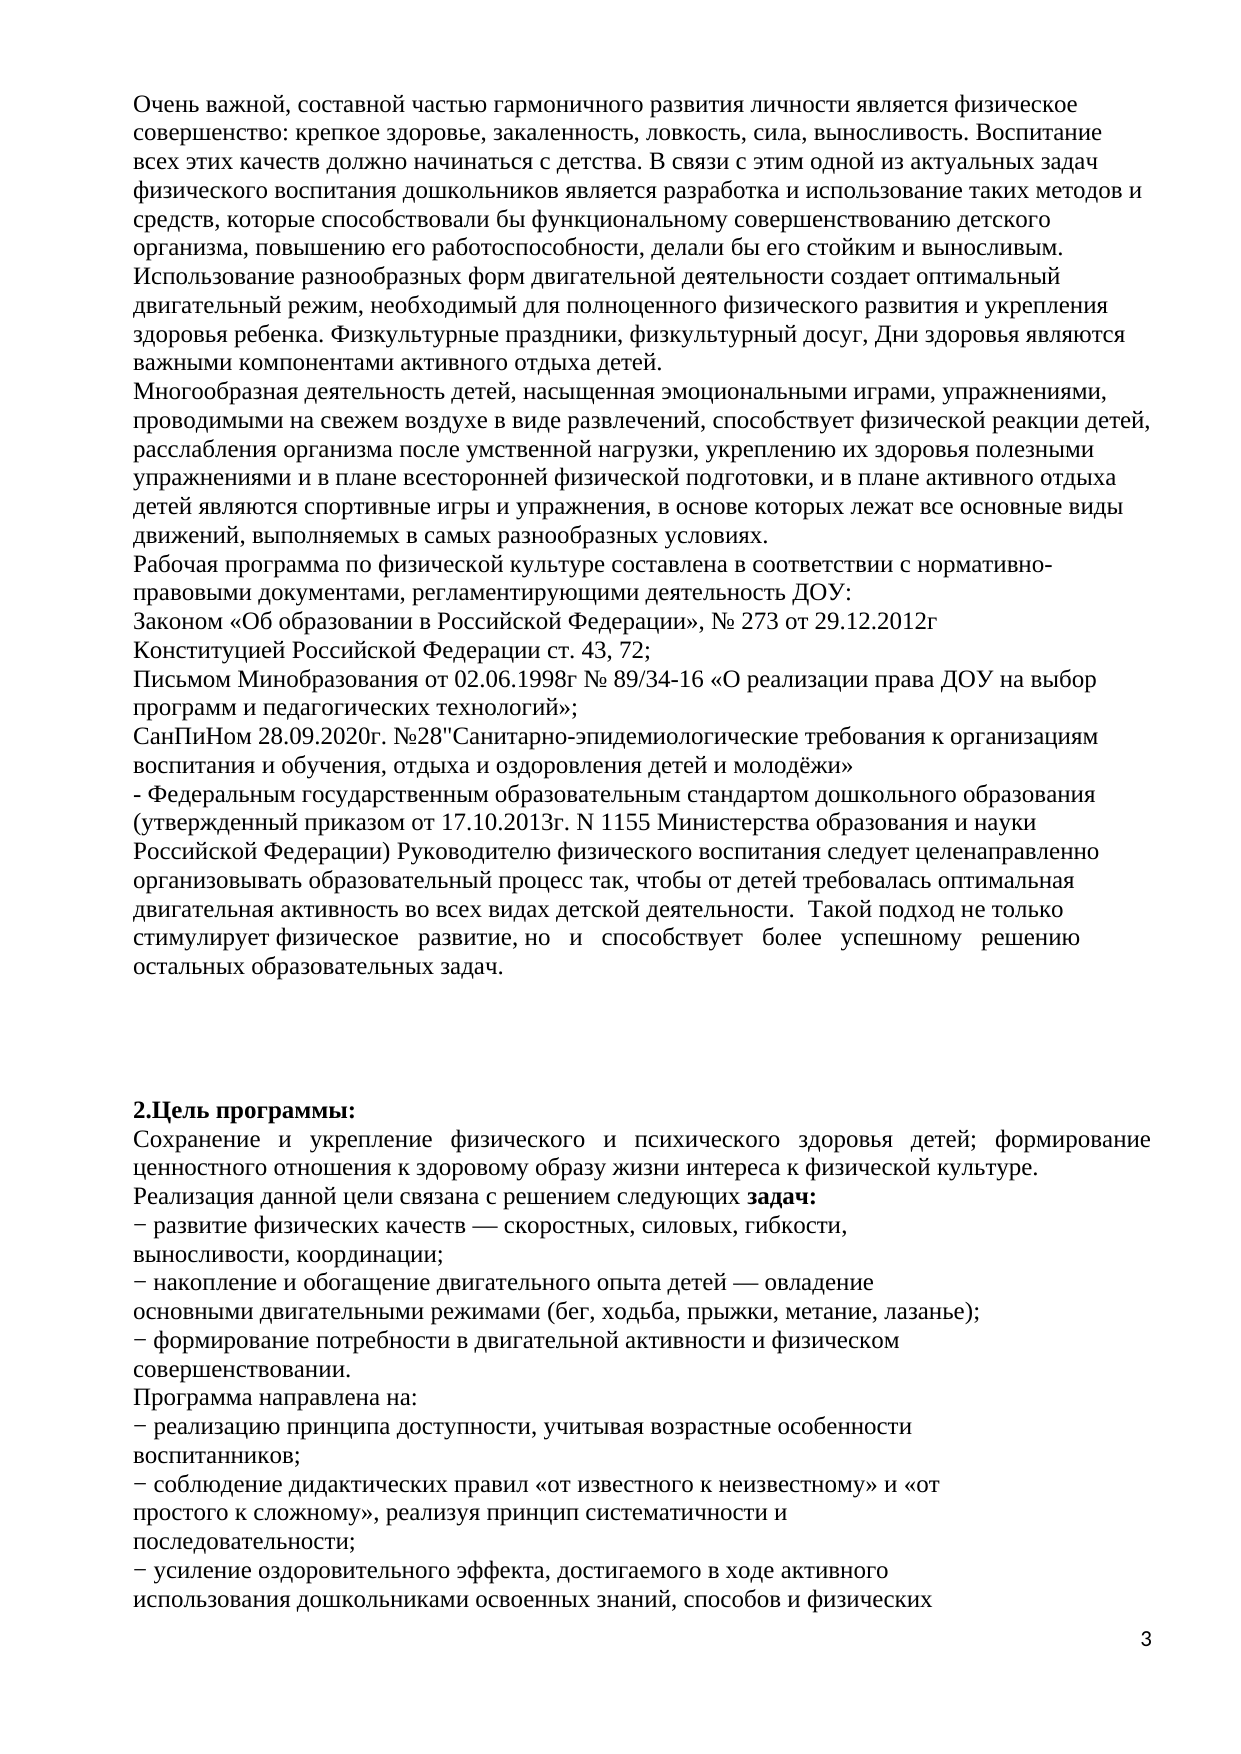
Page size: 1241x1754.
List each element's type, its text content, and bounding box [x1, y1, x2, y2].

text Очень важной, составной частью гармоничного развития личности является физическое совершенство: крепкое здоровье, закаленность, ловкость, сила, выносливость. Воспитание всех этих качеств должно начинаться с детства. В связи с этим одной из актуальных задач физического воспитания дошкольников является разработка и использование таких методов и средств, которые способствовали бы функциональному совершенствованию детского организма, повышению его работоспособности, делали бы его стойким и выносливым. [133, 89, 1152, 261]
text последовательности; [133, 1526, 1152, 1555]
text − развитие физических качеств — скоростных, силовых, гибкости, [133, 1210, 1152, 1239]
text использования дошкольниками освоенных знаний, способов и физических [133, 1584, 1152, 1612]
text совершенствовании. [133, 1354, 1152, 1382]
text − усиление оздоровительного эффекта, достигаемого в ходе активного [133, 1555, 1152, 1584]
text − реализацию принципа доступности, учитывая возрастные особенности [133, 1411, 1152, 1440]
text Реализация данной цели связана с решением следующих задач: [133, 1181, 1152, 1210]
text СанПиНом 28.09.2020г. №28"Санитарно-эпидемиологические требования к организациям воспитания и обучения, отдыха и оздоровления детей и молодёжи» [133, 721, 1152, 779]
text − накопление и обогащение двигательного опыта детей — овладение [133, 1267, 1152, 1296]
text простого к сложному», реализуя принцип систематичности и [133, 1497, 1152, 1526]
text 2.Цель программы: [133, 1095, 1152, 1124]
text Письмом Минобразования от 02.06.1998г № 89/34-16 «О реализации права ДОУ на выбор программ и педагогических технологий»; [133, 664, 1152, 721]
text основными двигательными режимами (бег, ходьба, прыжки, метание, лазанье); [133, 1296, 1152, 1325]
text − формирование потребности в двигательной активности и физическом [133, 1325, 1152, 1354]
text воспитанников; [133, 1440, 1152, 1469]
text - Федеральным государственным образовательным стандартом дошкольного образования (утвержденный приказом от 17.10.2013г. N 1155 Министерства образования и науки Российской Федерации) Руководителю физического воспитания следует целенаправленно организовывать образовательный процесс так, чтобы от детей требовалась оптимальная двигательная активность во всех видах детской деятельности. Такой подход не только стимулирует физическое развитие, но и способствует более успешному решению остальных образовательных задач. [133, 779, 1152, 980]
text Программа направлена на: [133, 1382, 1152, 1411]
text Использование разнообразных форм двигательной деятельности создает оптимальный двигательный режим, необходимый для полноценного физического развития и укрепления здоровья ребенка. Физкультурные праздники, физкультурный досуг, Дни здоровья являются важными компонентами активного отдыха детей. [133, 261, 1152, 376]
text Многообразная деятельность детей, насыщенная эмоциональными играми, упражнениями, проводимыми на свежем воздухе в виде развлечений, способствует физической реакции детей, расслабления организма после умственной нагрузки, укреплению их здоровья полезными упражнениями и в плане всесторонней физической подготовки, и в плане активного отдыха детей являются спортивные игры и упражнения, в основе которых лежат все основные виды движений, выполняемых в самых разнообразных условиях. Рабочая программа по физической культуре составлена в соответствии с нормативно-правовыми документами, регламентирующими деятельность ДОУ: [133, 376, 1152, 606]
text − соблюдение дидактических правил «от известного к неизвестному» и «от [133, 1469, 1152, 1497]
text выносливости, координации; [133, 1239, 1152, 1267]
text Законом «Об образовании в Российской Федерации», № 273 от 29.12.2012г [133, 606, 1152, 635]
text Сохранение и укрепление физического и психического здоровья детей; формирование ценностного отношения к здоровому образу жизни интереса к физической культуре. [133, 1124, 1152, 1181]
text Конституцией Российской Федерации ст. 43, 72; [133, 635, 1152, 664]
